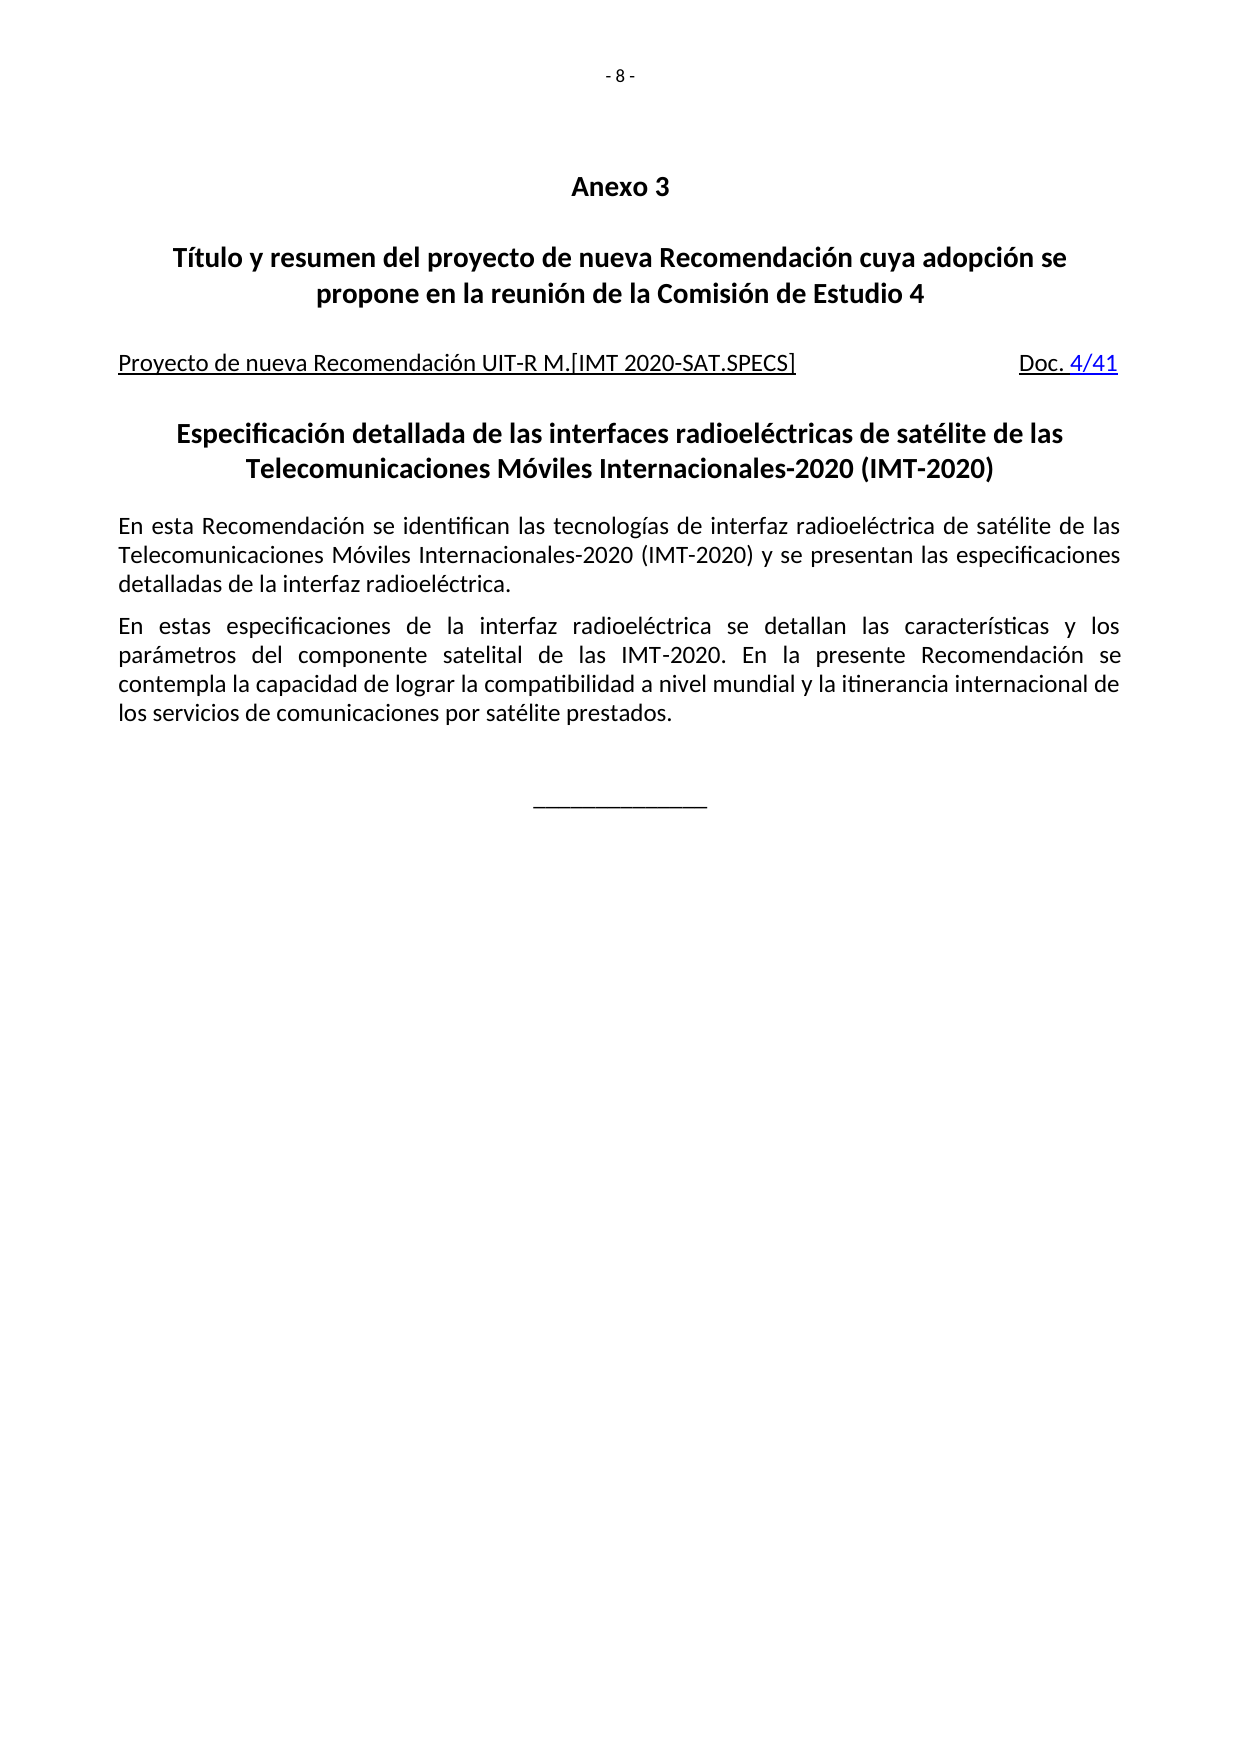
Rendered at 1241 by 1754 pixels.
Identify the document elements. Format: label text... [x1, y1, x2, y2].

title Anexo 3 Título y resumen del proyecto de nueva Recomendación cuya adopción se propone en la reunión de la Comisión de Estudio 4 [118, 168, 1122, 311]
text En estas especificaciones de la interfaz radioeléctrica se detallan las características y los parámetros del componente satelital de las IMT-2020. En la presente Recomendación se contempla la capacidad de lograr la compatibilidad a nivel mundial y la itinerancia internacional de los servicios de comunicaciones por satélite prestados. [118, 611, 1122, 728]
text ______________ [118, 782, 1122, 811]
text Proyecto de nueva Recomendación UIT-R M.[IMT 2020-SAT.SPECS] Doc. 4/41 [118, 348, 1122, 377]
title Especificación detallada de las interfaces radioeléctricas de satélite de las Telecomunicaciones Móviles Internacionales-2020 (IMT-2020) [118, 415, 1122, 486]
text En esta Recomendación se identifican las tecnologías de interfaz radioeléctrica de satélite de las Telecomunicaciones Móviles Internacionales-2020 (IMT-2020) y se presentan las especificaciones detalladas de la interfaz radioeléctrica. [118, 511, 1122, 598]
